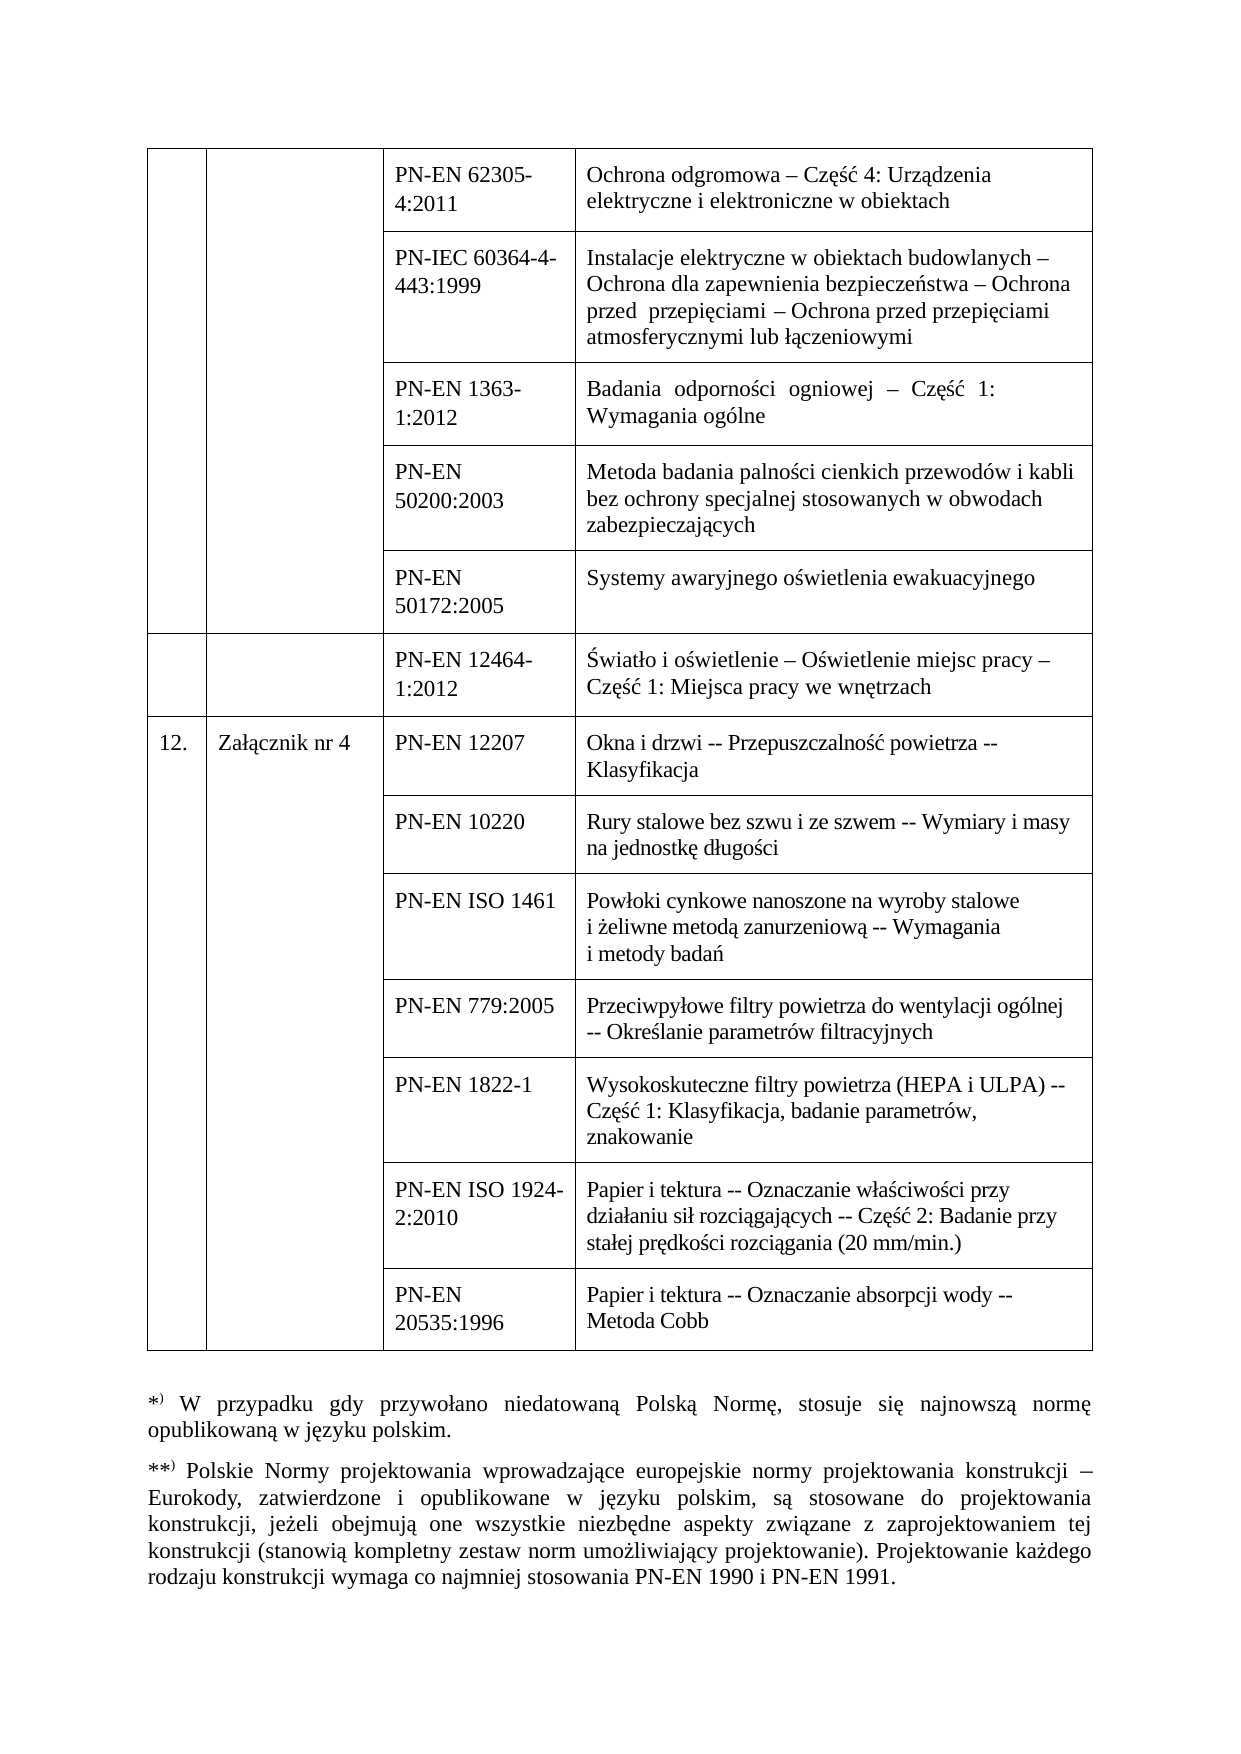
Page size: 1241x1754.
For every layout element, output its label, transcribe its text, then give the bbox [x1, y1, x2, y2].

table_cell Wysokoskuteczne filtry powietrza (HEPA i ULPA) -- Część 1: Klasyfikacja, badanie parametrów, znakowanie [576, 1058, 1092, 1162]
table_cell Badania odporności ogniowej – Część 1: Wymagania ogólne [576, 363, 1092, 445]
text **) Polskie Normy projektowania wprowadzające europejskie normy projektowania konstrukcji – Eurokody, zatwierdzone i opublikowane w języku polskim, są stosowane do projektowania konstrukcji, jeżeli obejmują one wszystkie niezbędne aspekty związane z zaprojektowaniem tej konstrukcji (stanowią kompletny zestaw norm umożliwiający projektowanie). Projektowanie każdego rodzaju konstrukcji wymaga co najmniej stosowania PN-EN 1990 i PN-EN 1991. [148, 1455, 1093, 1589]
table_cell PN-EN 1822-1 [384, 1058, 575, 1162]
table_cell PN-EN ISO 1461 [384, 874, 575, 978]
table_cell Rury stalowe bez szwu i ze szwem -- Wymiary i masy na jednostkę długości [576, 796, 1092, 873]
table_cell Instalacje elektryczne w obiektach budowlanych – Ochrona dla zapewnienia bezpieczeństwa – Ochrona przed przepięciami – Ochrona przed przepięciami atmosferycznymi lub łączeniowymi [576, 232, 1092, 362]
table_cell 12. [148, 717, 206, 1350]
table_cell PN-EN 12464-1:2012 [384, 634, 575, 716]
table_cell Przeciwpyłowe filtry powietrza do wentylacji ogólnej -- Określanie parametrów filtracyjnych [576, 980, 1092, 1057]
table_cell [148, 634, 206, 716]
table_cell Światło i oświetlenie – Oświetlenie miejsc pracy – Część 1: Miejsca pracy we wnętrzach [576, 634, 1092, 716]
table_cell Systemy awaryjnego oświetlenia ewakuacyjnego [576, 551, 1092, 633]
table_cell PN-IEC 60364-4-443:1999 [384, 232, 575, 362]
table_cell Metoda badania palności cienkich przewodów i kabli bez ochrony specjalnej stosowanych w obwodach zabezpieczających [576, 446, 1092, 550]
table_cell [207, 634, 383, 716]
table_cell PN-EN 779:2005 [384, 980, 575, 1057]
text *) W przypadku gdy przywołano niedatowaną Polską Normę, stosuje się najnowszą normę opublikowaną w języku polskim. [148, 1364, 1093, 1443]
table_cell PN-EN 20535:1996 [384, 1269, 575, 1350]
table_cell Papier i tektura -- Oznaczanie właściwości przy działaniu sił rozciągających -- Część 2: Badanie przy stałej prędkości rozciągania (20 mm/min.) [576, 1163, 1092, 1267]
table_cell PN-EN 50200:2003 [384, 446, 575, 550]
table_cell PN-EN 50172:2005 [384, 551, 575, 633]
table_cell Załącznik nr 4 [207, 717, 383, 1350]
table_cell PN-EN ISO 1924-2:2010 [384, 1163, 575, 1267]
table_cell Okna i drzwi -- Przepuszczalność powietrza -- Klasyfikacja [576, 717, 1092, 794]
table_cell PN-EN 10220 [384, 796, 575, 873]
table_cell PN-EN 12207 [384, 717, 575, 794]
table_cell Papier i tektura -- Oznaczanie absorpcji wody -- Metoda Cobb [576, 1269, 1092, 1350]
table_cell Ochrona odgromowa – Część 4: Urządzenia elektryczne i elektroniczne w obiektach [576, 149, 1092, 231]
table_cell PN-EN 1363-1:2012 [384, 363, 575, 445]
table_cell Powłoki cynkowe nanoszone na wyroby stalowe i żeliwne metodą zanurzeniową -- Wymagania i metody badań [576, 874, 1092, 978]
table_cell PN-EN 62305-4:2011 [384, 149, 575, 231]
